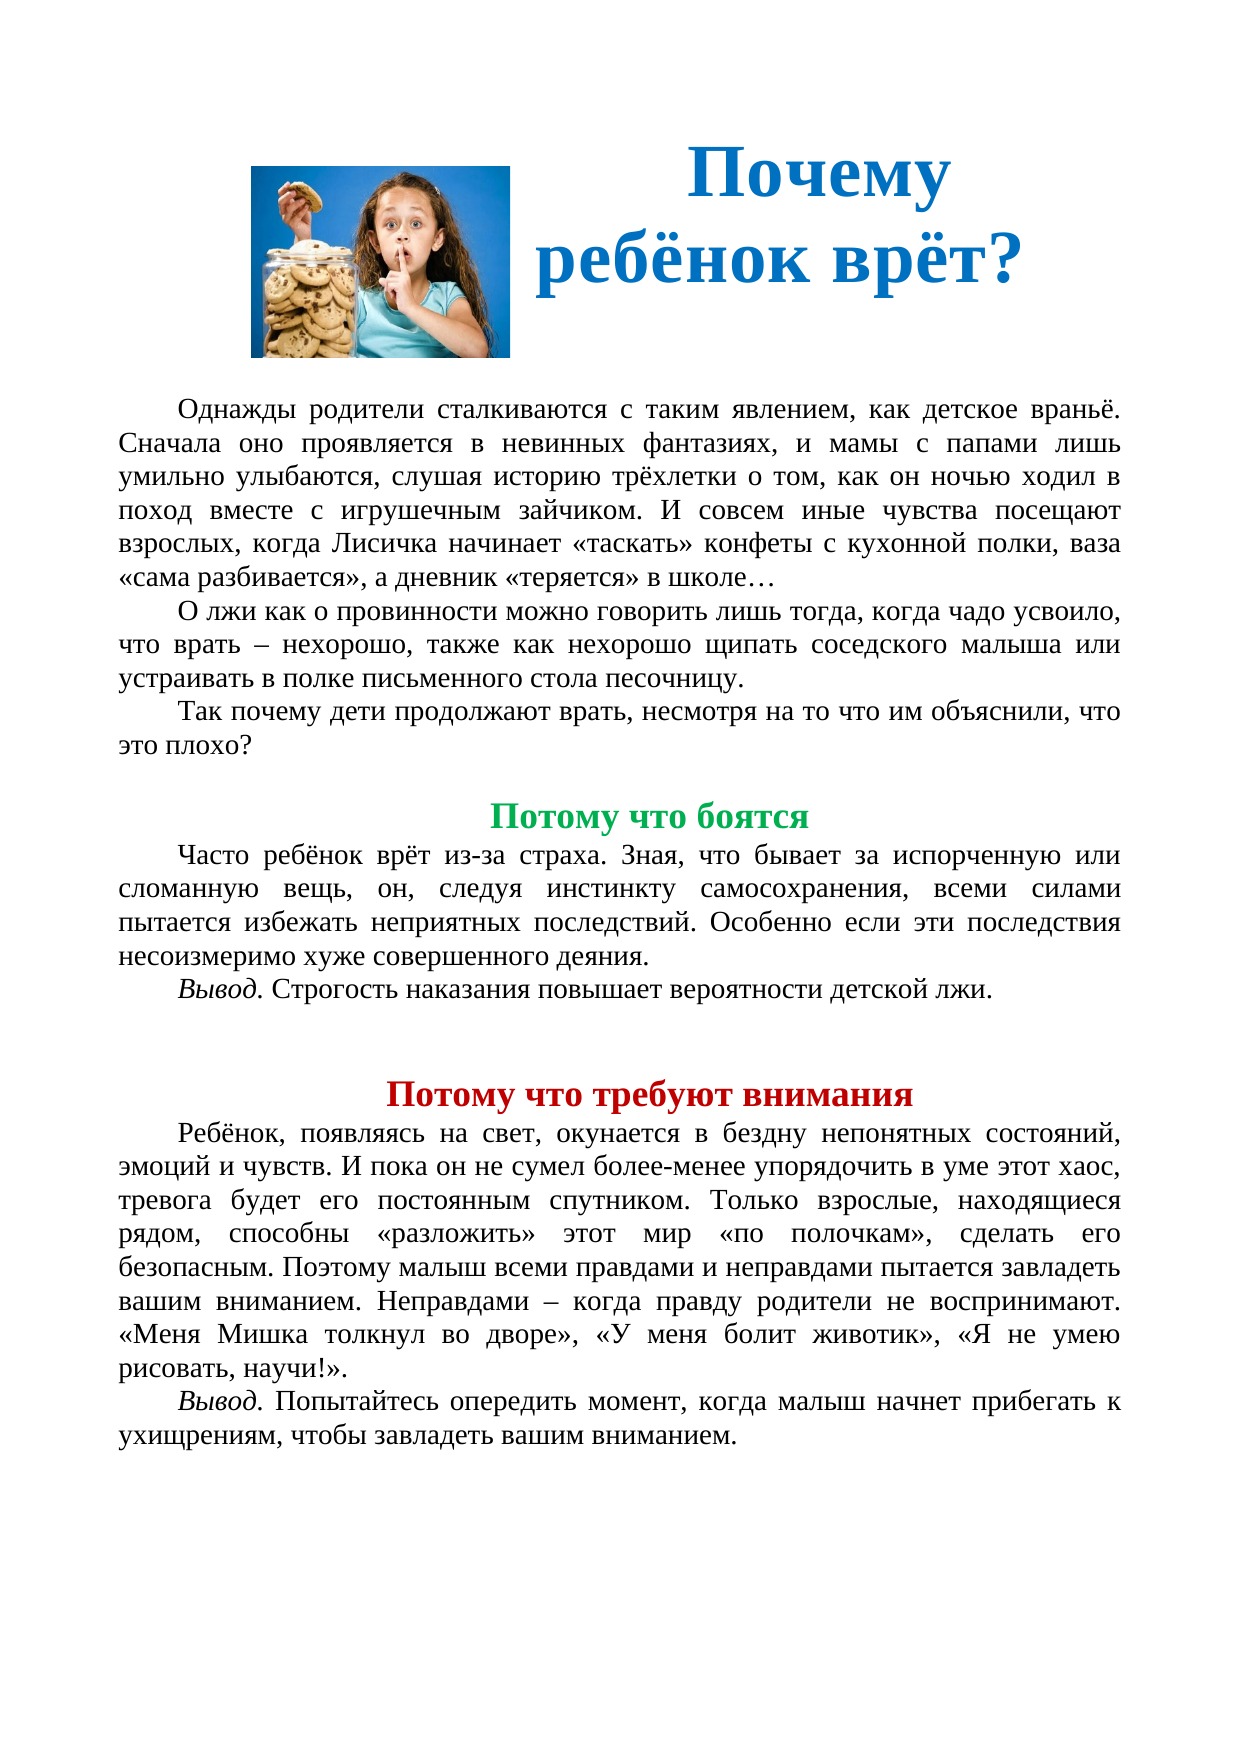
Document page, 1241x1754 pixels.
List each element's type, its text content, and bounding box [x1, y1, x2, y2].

text Ребёнок, появляясь на свет, окунается в бездну непонятных состояний, эмоций и чувств. И пока он не сумел более-менее упорядочить в уме этот хаос, тревога будет его постоянным спутником. Только взрослые, находящиеся рядом, способны «разложить» этот мир «по полочкам», сделать его безопасным. Поэтому малыш всеми правдами и неправдами пытается завладеть вашим вниманием. Неправдами – когда правду родители не воспринимают. «Меня Мишка толкнул во дворе», «У меня болит животик», «Я не умею рисовать, научи!». [118, 1115, 1122, 1383]
text Потому что требуют внимания [118, 1072, 1122, 1115]
text Вывод. Попытайтесь опередить момент, когда малыш начнет прибегать к ухищрениям, чтобы завладеть вашим вниманием. [118, 1383, 1122, 1450]
text Однажды родители сталкиваются с таким явлением, как детское враньё. Сначала оно проявляется в невинных фантазиях, и мамы с папами лишь умильно улыбаются, слушая историю трёхлетки о том, как он ночью ходил в поход вместе с игрушечным зайчиком. И совсем иные чувства посещают взрослых, когда Лисичка начинает «таскать» конфеты с кухонной полки, ваза «сама разбивается», а дневник «теряется» в школе… [118, 391, 1122, 593]
text Часто ребёнок врёт из-за страха. Зная, что бывает за испорченную или сломанную вещь, он, следуя инстинкту самосохранения, всеми силами пытается избежать неприятных последствий. Особенно если эти последствия несоизмеримо хуже совершенного деяния. [118, 837, 1122, 971]
text Так почему дети продолжают врать, несмотря на то что им объяснили, что это плохо? [118, 693, 1122, 760]
text Потому что боятся [118, 794, 1122, 837]
picture [251, 166, 511, 358]
text О лжи как о провинности можно говорить лишь тогда, когда чадо усвоило, что врать – нехорошо, также как нехорошо щипать соседского малыша или устраивать в полке письменного стола песочницу. [118, 593, 1122, 693]
text Вывод. Строгость наказания повышает вероятности детской лжи. [118, 971, 1122, 1005]
